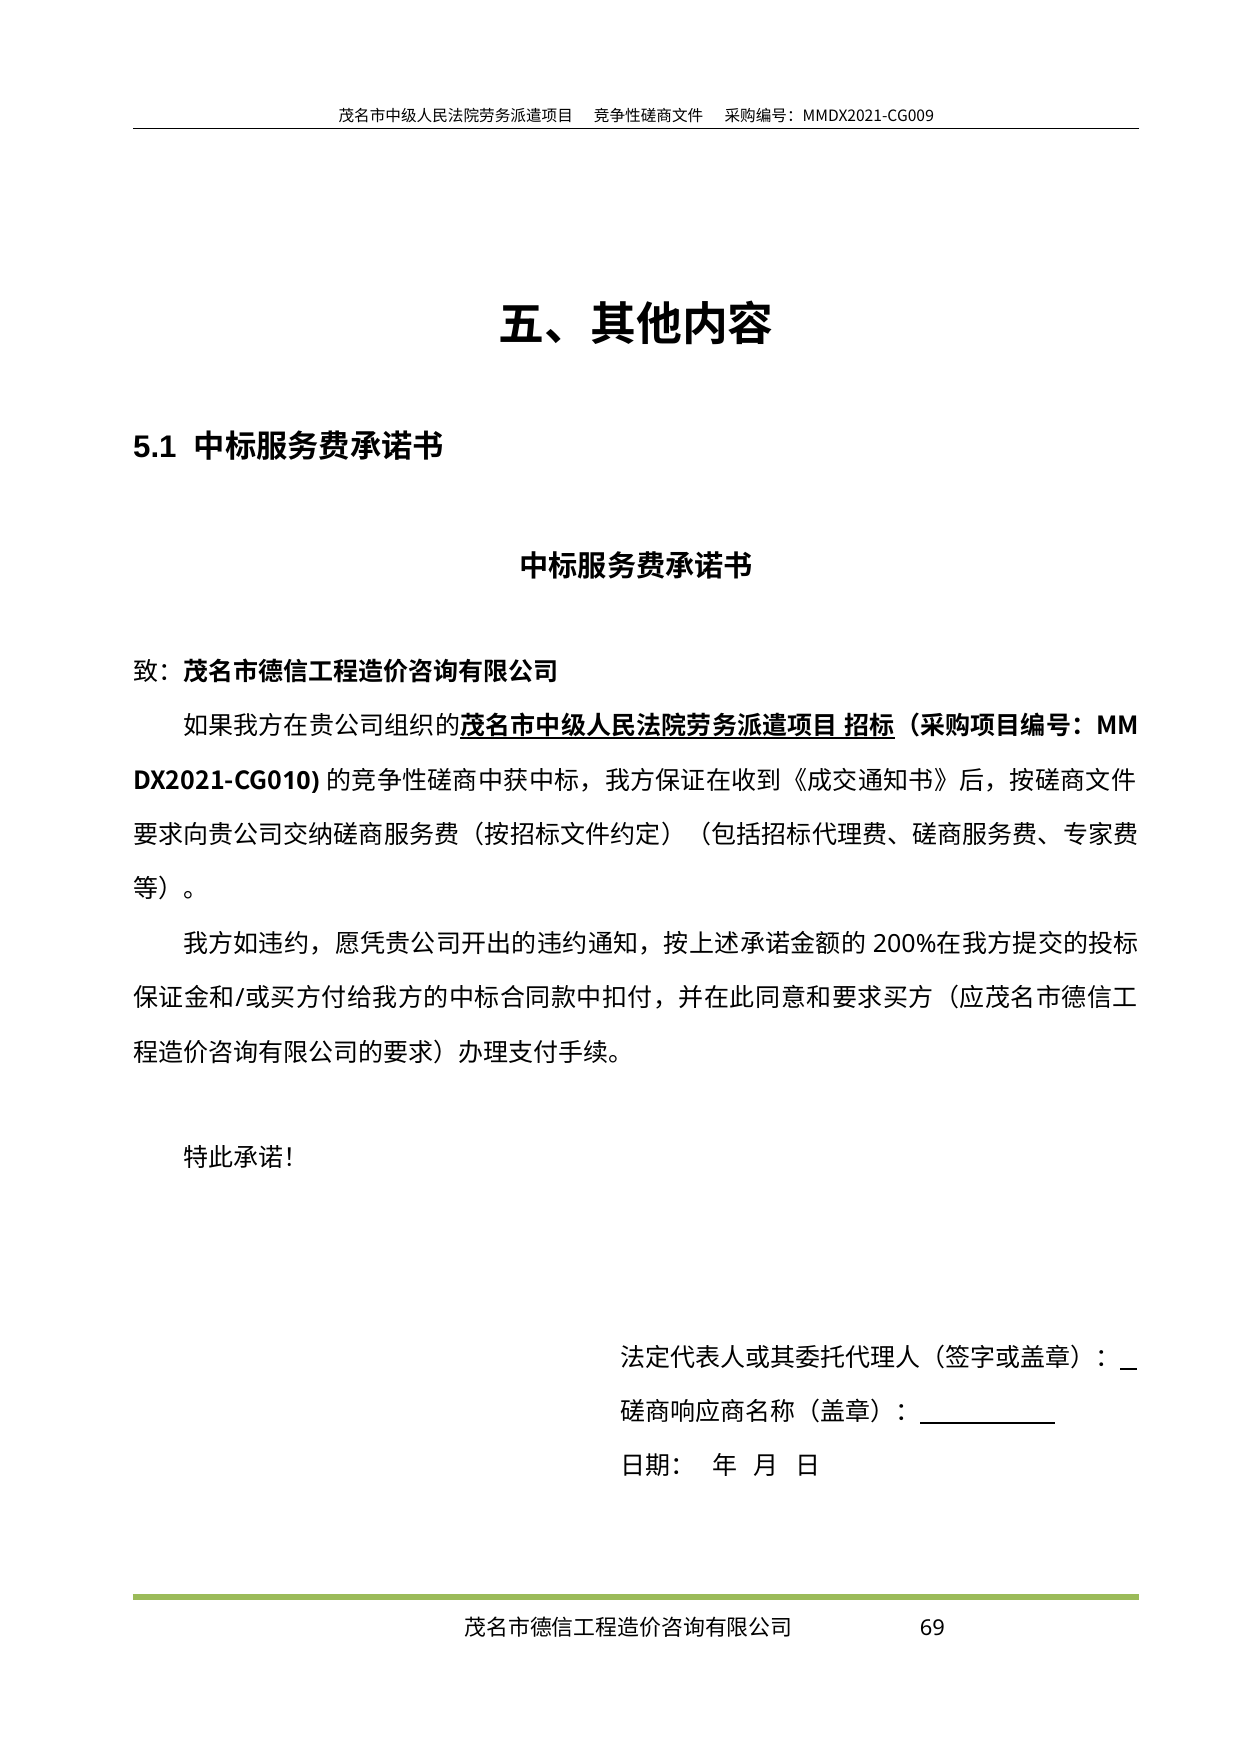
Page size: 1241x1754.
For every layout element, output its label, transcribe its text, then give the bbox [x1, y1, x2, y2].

text 日期： 年 月 日 [133, 1446, 1139, 1482]
subtitle 五、其他内容 [133, 287, 1139, 354]
text 特此承诺！ [133, 1137, 1139, 1174]
text 磋商响应商名称（盖章）： [133, 1391, 1139, 1428]
subtitle 5.1 中标服务费承诺书 [133, 421, 1139, 467]
text 如果我方在贵公司组织的茂名市中级人民法院劳务派遣项目 招标（采购项目编号：MMDX2021-CG010) 的竞争性磋商中获中标，我方保证在收到《成交通知书》后，按磋商文件要求向贵公司交纳磋商服务费（按招标文件约定）（包括招标代理费、磋商服务费、专家费等）。 [133, 706, 1139, 905]
text 我方如违约，愿凭贵公司开出的违约通知，按上述承诺金额的200%在我方提交的投标保证金和/或买方付给我方的中标合同款中扣付，并在此同意和要求买方（应茂名市德信工程造价咨询有限公司的要求）办理支付手续。 [133, 923, 1139, 1068]
text 法定代表人或其委托代理人（签字或盖章）： [133, 1337, 1139, 1373]
text 中标服务费承诺书 [133, 542, 1139, 584]
text 致：茂名市德信工程造价咨询有限公司 [133, 651, 1139, 688]
